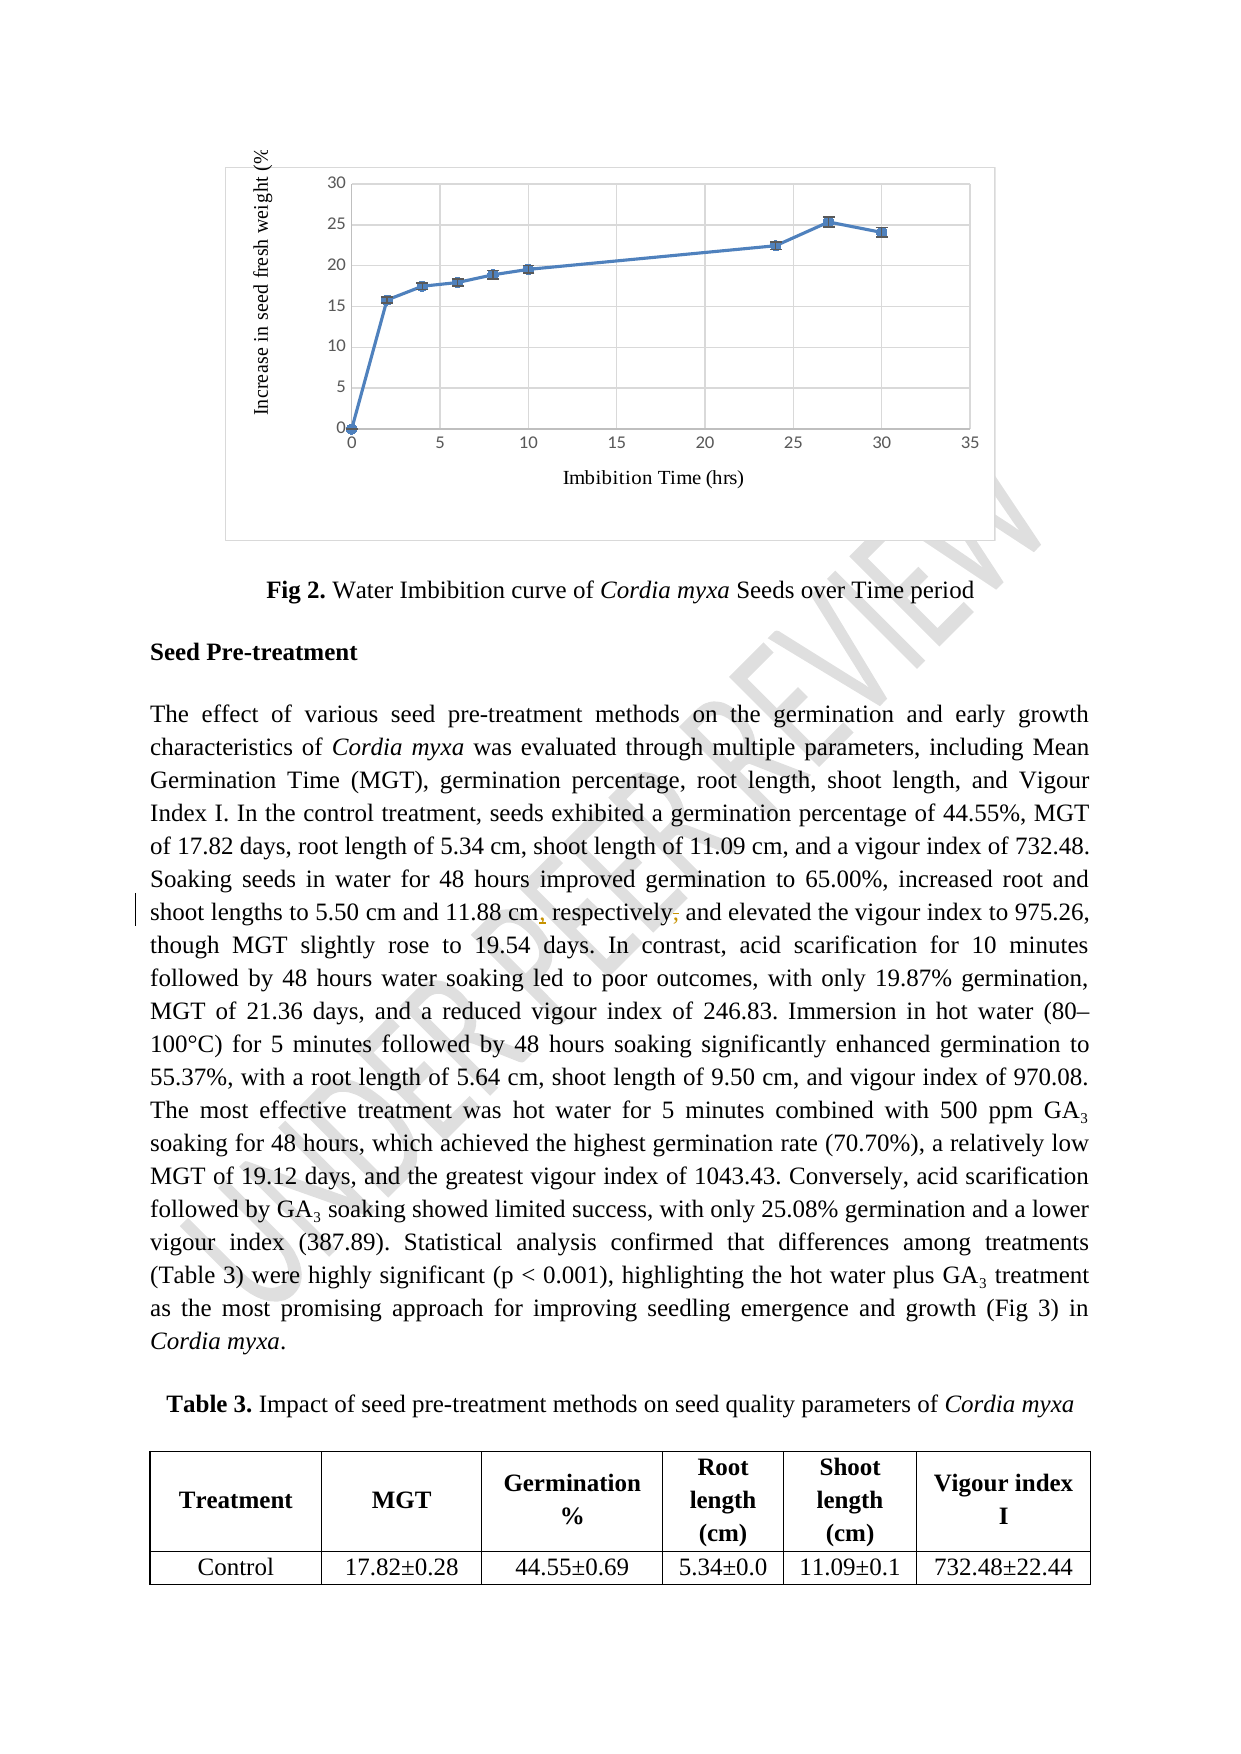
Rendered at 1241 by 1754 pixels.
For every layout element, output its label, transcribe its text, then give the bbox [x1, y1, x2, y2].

table_cell Control [151, 1552, 321, 1584]
table_header Vigour index I [917, 1452, 1090, 1551]
table_cell 5.34±0.08 [663, 1552, 783, 1584]
table_cell 44.55±0.69 [482, 1552, 662, 1584]
table_cell 17.82±0.28 [322, 1552, 481, 1584]
text Seed Pre-treatment [150, 637, 1090, 666]
table_header Treatment [151, 1452, 321, 1551]
table_header Root length (cm) [663, 1452, 783, 1551]
text Table 3. Impact of seed pre-treatment methods on seed quality parameters of Cordia myxa [150, 1389, 1090, 1417]
table_header MGT [322, 1452, 481, 1551]
table_cell 732.48±22.44 [917, 1552, 1090, 1584]
text The effect of various seed pre-treatment methods on the germination and early growth characteristics of Cordia myxa was evaluated through multiple parameters, including Mean Germination Time (MGT), germination percentage, root length, shoot length, and Vigour Index I. In the control treatment, seeds exhibited a germination percentage of 44.55%, MGT of 17.82 days, root length of 5.34 cm, shoot length of 11.09 cm, and a vigour index of 732.48. Soaking seeds in water for 48 hours improved germination to 65.00%, increased root and shoot lengths to 5.50 cm and 11.88 cm respectively and elevated the vigour index to 975.26, though MGT slightly rose to 19.54 days. In contrast, acid scarification for 10 minutes followed by 48 hours water soaking led to poor outcomes, with only 19.87% germination, MGT of 21.36 days, and a reduced vigour index of 246.83. Immersion in hot water (80–100°C) for 5 minutes followed by 48 hours soaking significantly enhanced germination to 55.37%, with a root length of 5.64 cm, shoot length of 9.50 cm, and vigour index of 970.08. The most effective treatment was hot water for 5 minutes combined with 500 ppm GA₃ soaking for 48 hours, which achieved the highest germination rate (70.70%), a relatively low MGT of 19.12 days, and the greatest vigour index of 1043.43. Conversely, acid scarification followed by GA₃ soaking showed limited success, with only 25.08% germination and a lower vigour index (387.89). Statistical analysis confirmed that differences among treatments (Table 3) were highly significant (p < 0.001), highlighting the hot water plus GA₃ treatment as the most promising approach for improving seedling emergence and growth (Fig 3) in Cordia myxa. [150, 699, 1090, 1355]
table_header Shoot length (cm) [784, 1452, 916, 1551]
text Fig 2. Water Imbibition curve of Cordia myxa Seeds over Time period [150, 575, 1090, 603]
table_header Germination% [482, 1452, 662, 1551]
table_cell 11.09±0.17 [784, 1552, 916, 1584]
